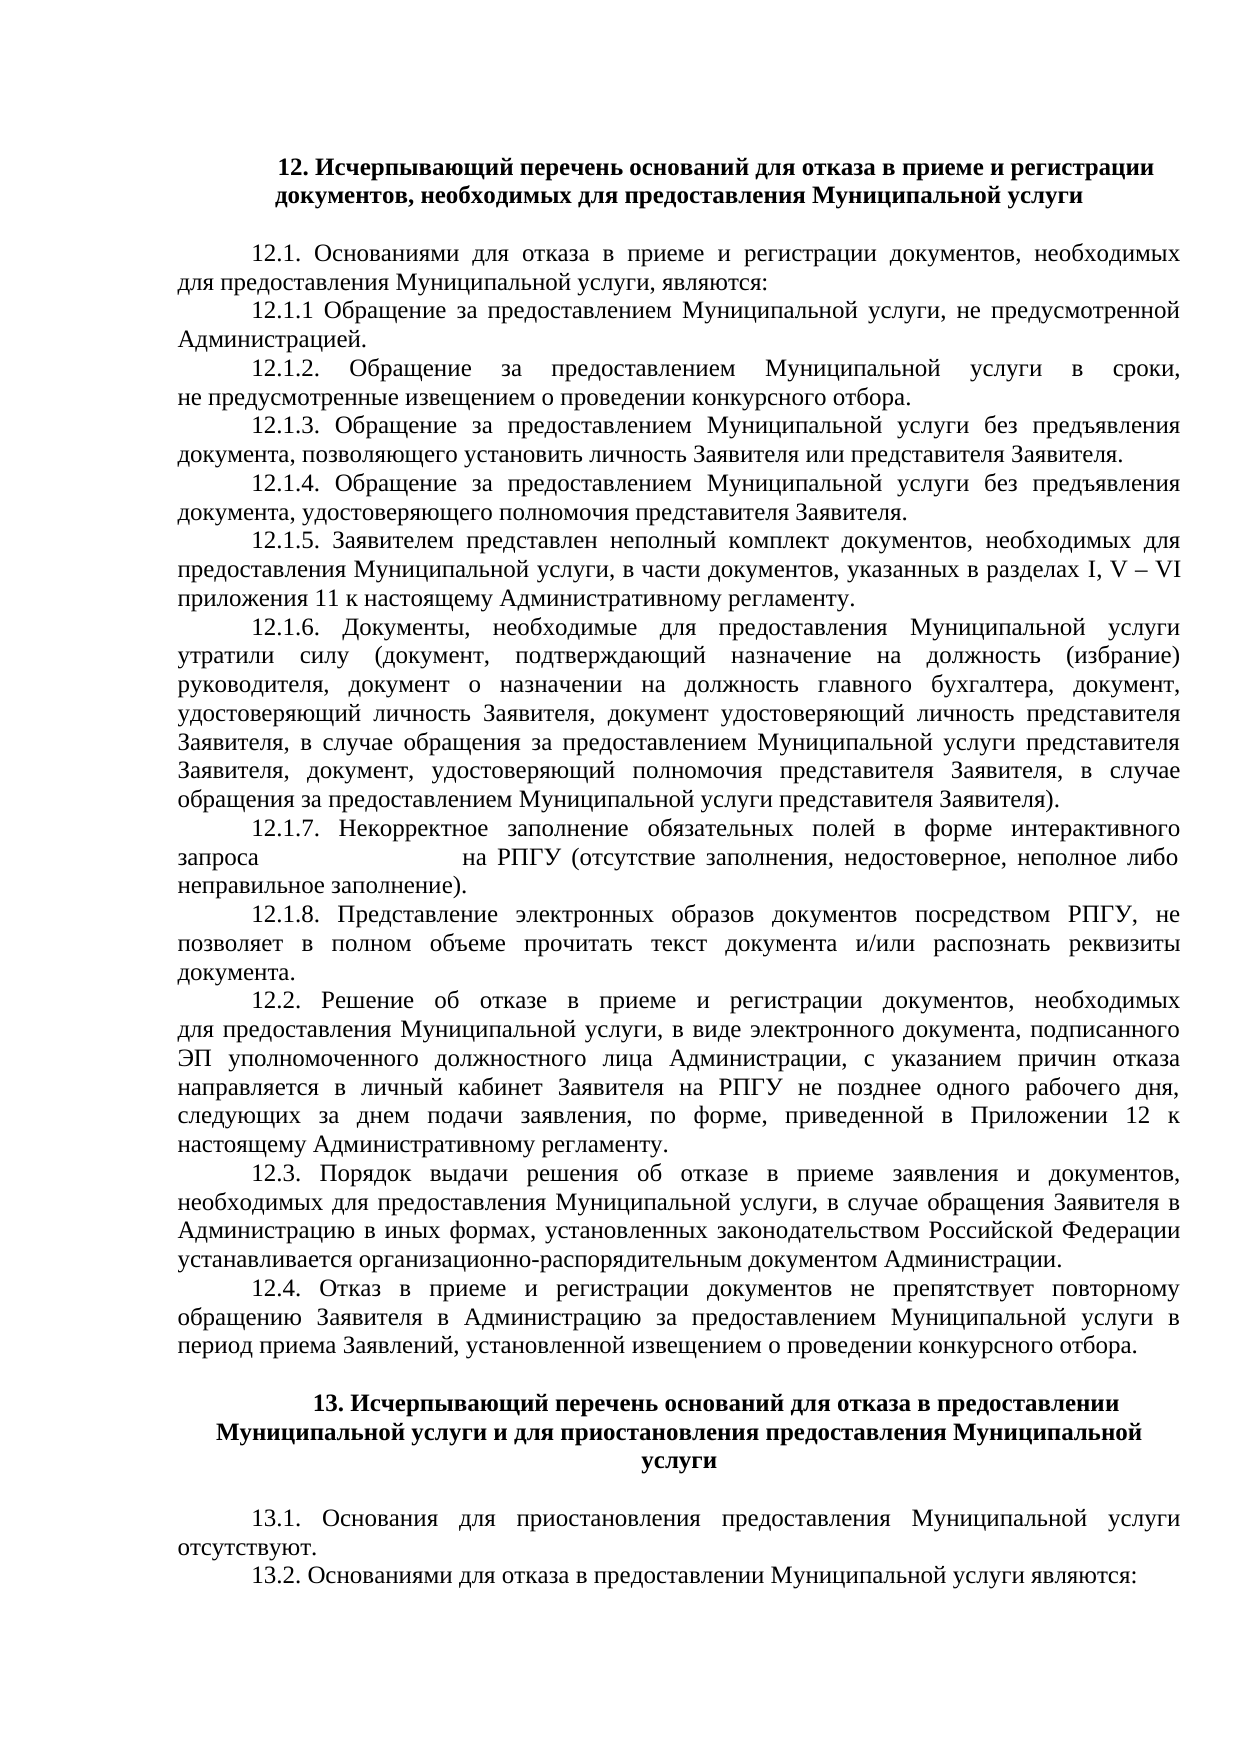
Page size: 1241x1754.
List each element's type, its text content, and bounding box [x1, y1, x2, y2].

text 13.1. Основания для приостановления предоставления Муниципальной услуги отсутствуют. [177, 1503, 1181, 1560]
text 13.2. Основаниями для отказа в предоставлении Муниципальной услуги являются: [177, 1560, 1181, 1589]
text 12.4. Отказ в приеме и регистрации документов не препятствует повторному обращению Заявителя в Администрацию за предоставлением Муниципальной услуги в период приема Заявлений, установленной извещением о проведении конкурсного отбора. [177, 1273, 1181, 1359]
text 12.1.6. Документы, необходимые для предоставления Муниципальной услуги утратили силу (документ, подтверждающий назначение на должность (избрание) руководителя, документ о назначении на должность главного бухгалтера, документ, удостоверяющий личность Заявителя, документ удостоверяющий личность представителя Заявителя, в случае обращения за предоставлением Муниципальной услуги представителя Заявителя, документ, удостоверяющий полномочия представителя Заявителя, в случае обращения за предоставлением Муниципальной услуги представителя Заявителя). [177, 612, 1181, 813]
text 12.1.8. Представление электронных образов документов посредством РПГУ, не позволяет в полном объеме прочитать текст документа и/или распознать реквизиты документа. [177, 899, 1181, 985]
text 12.1.3. Обращение за предоставлением Муниципальной услуги без предъявления документа, позволяющего установить личность Заявителя или представителя Заявителя. [177, 410, 1181, 468]
text 13. Исчерпывающий перечень оснований для отказа в предоставлении Муниципальной услуги и для приостановления предоставления Муниципальной услуги [177, 1388, 1181, 1474]
text 12.1. Основаниями для отказа в приеме и регистрации документов, необходимых для предоставления Муниципальной услуги, являются: [177, 238, 1181, 295]
text 12.1.4. Обращение за предоставлением Муниципальной услуги без предъявления документа, удостоверяющего полномочия представителя Заявителя. [177, 468, 1181, 525]
text 12.1.5. Заявителем представлен неполный комплект документов, необходимых для предоставления Муниципальной услуги, в части документов, указанных в разделах I, V – VI приложения 11 к настоящему Административному регламенту. [177, 525, 1181, 612]
text 12.1.2. Обращение за предоставлением Муниципальной услуги в сроки, не предусмотренные извещением о проведении конкурсного отбора. [177, 353, 1181, 410]
text 12.3. Порядок выдачи решения об отказе в приеме заявления и документов, необходимых для предоставления Муниципальной услуги, в случае обращения Заявителя в Администрацию в иных формах, установленных законодательством Российской Федерации устанавливается организационно-распорядительным документом Администрации. [177, 1158, 1181, 1273]
text 12.1.7. Некорректное заполнение обязательных полей в форме интерактивного запроса на РПГУ (отсутствие заполнения, недостоверное, неполное либо неправильное заполнение). [177, 813, 1181, 899]
text 12. Исчерпывающий перечень оснований для отказа в приеме и регистрации документов, необходимых для предоставления Муниципальной услуги [177, 152, 1181, 209]
text 12.2. Решение об отказе в приеме и регистрации документов, необходимых для предоставления Муниципальной услуги, в виде электронного документа, подписанного ЭП уполномоченного должностного лица Администрации, с указанием причин отказа направляется в личный кабинет Заявителя на РПГУ не позднее одного рабочего дня, следующих за днем подачи заявления, по форме, приведенной в Приложении 12 к настоящему Административному регламенту. [177, 985, 1181, 1158]
text 12.1.1 Обращение за предоставлением Муниципальной услуги, не предусмотренной Администрацией. [177, 295, 1181, 353]
